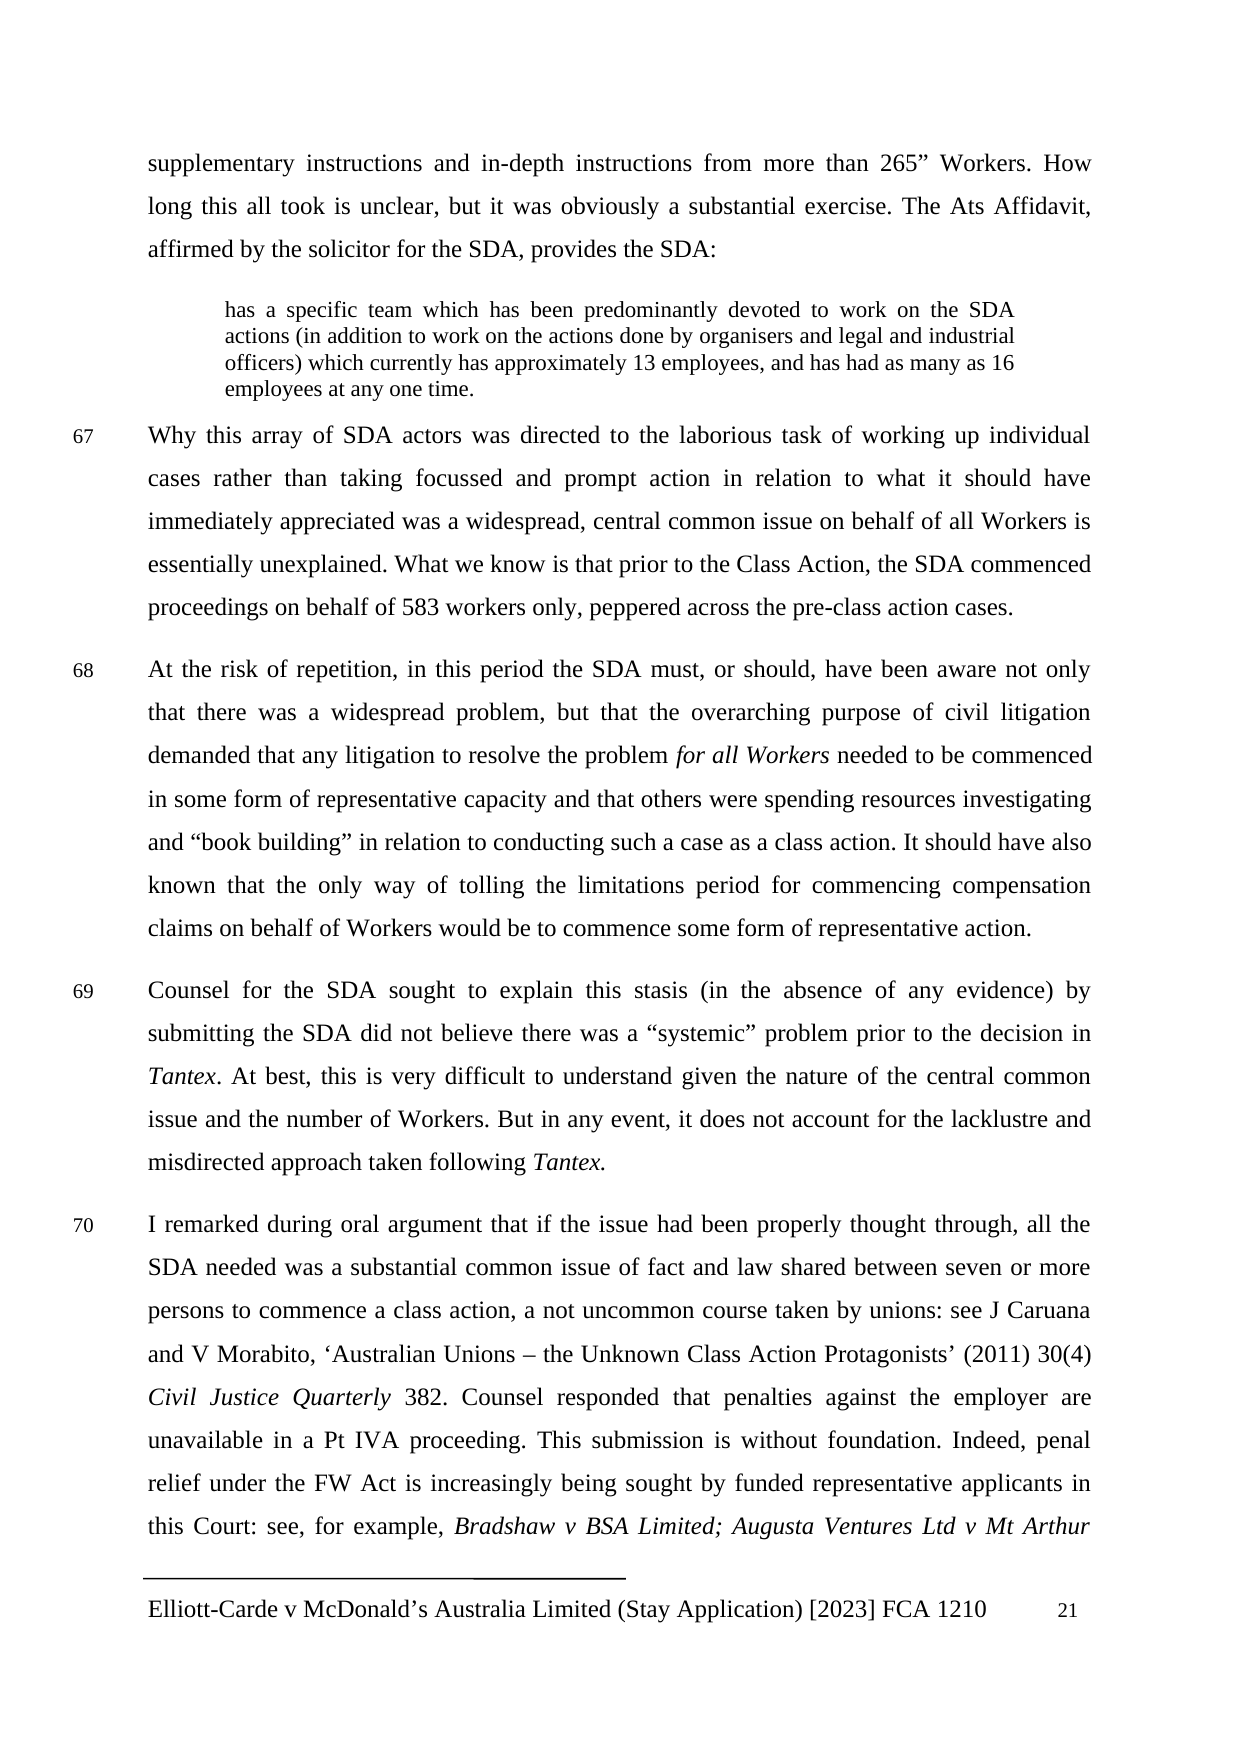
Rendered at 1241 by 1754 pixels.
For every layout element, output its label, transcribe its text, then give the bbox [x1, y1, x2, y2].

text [73, 1209, 1092, 1540]
list 68 At the risk of repetition, in this period the SDA must, or should, have been aware not only that there was a widespread problem, but that the overarching purpose of civil litigation demanded that any litigation to resolve the problem for all Workers needed to be commenced in some form of representative capacity and that others were spending resources investigating and “book building” in relation to conducting such a case as a class action. It should have also known that the only way of tolling the limitations period for commencing compensation claims on behalf of Workers would be to commence some form of representative action. [73, 654, 1092, 942]
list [73, 148, 1092, 263]
text has a specific team which has been predominantly devoted to work on the SDA actions (in addition to work on the actions done by organisers and legal and industrial officers) which currently has approximately 13 employees, and has had as many as 16 employees at any one time. [224, 296, 1016, 401]
text 69 Counsel for the SDA sought to explain this stasis (in the absence of any evidence) by submitting the SDA did not believe there was a “systemic” problem prior to the decision in Tantex. At best, this is very difficult to understand given the nature of the central common issue and the number of Workers. But in any event, it does not account for the lacklustre and misdirected approach taken following Tantex. [73, 975, 1092, 1176]
list 67 Why this array of SDA actors was directed to the laborious task of working up individual cases rather than taking focussed and prompt action in relation to what it should have immediately appreciated was a widespread, central common issue on behalf of all Workers is essentially unexplained. What we know is that prior to the Class Action, the SDA commenced proceedings on behalf of 583 workers only, peppered across the pre-class action cases. [73, 420, 1092, 621]
